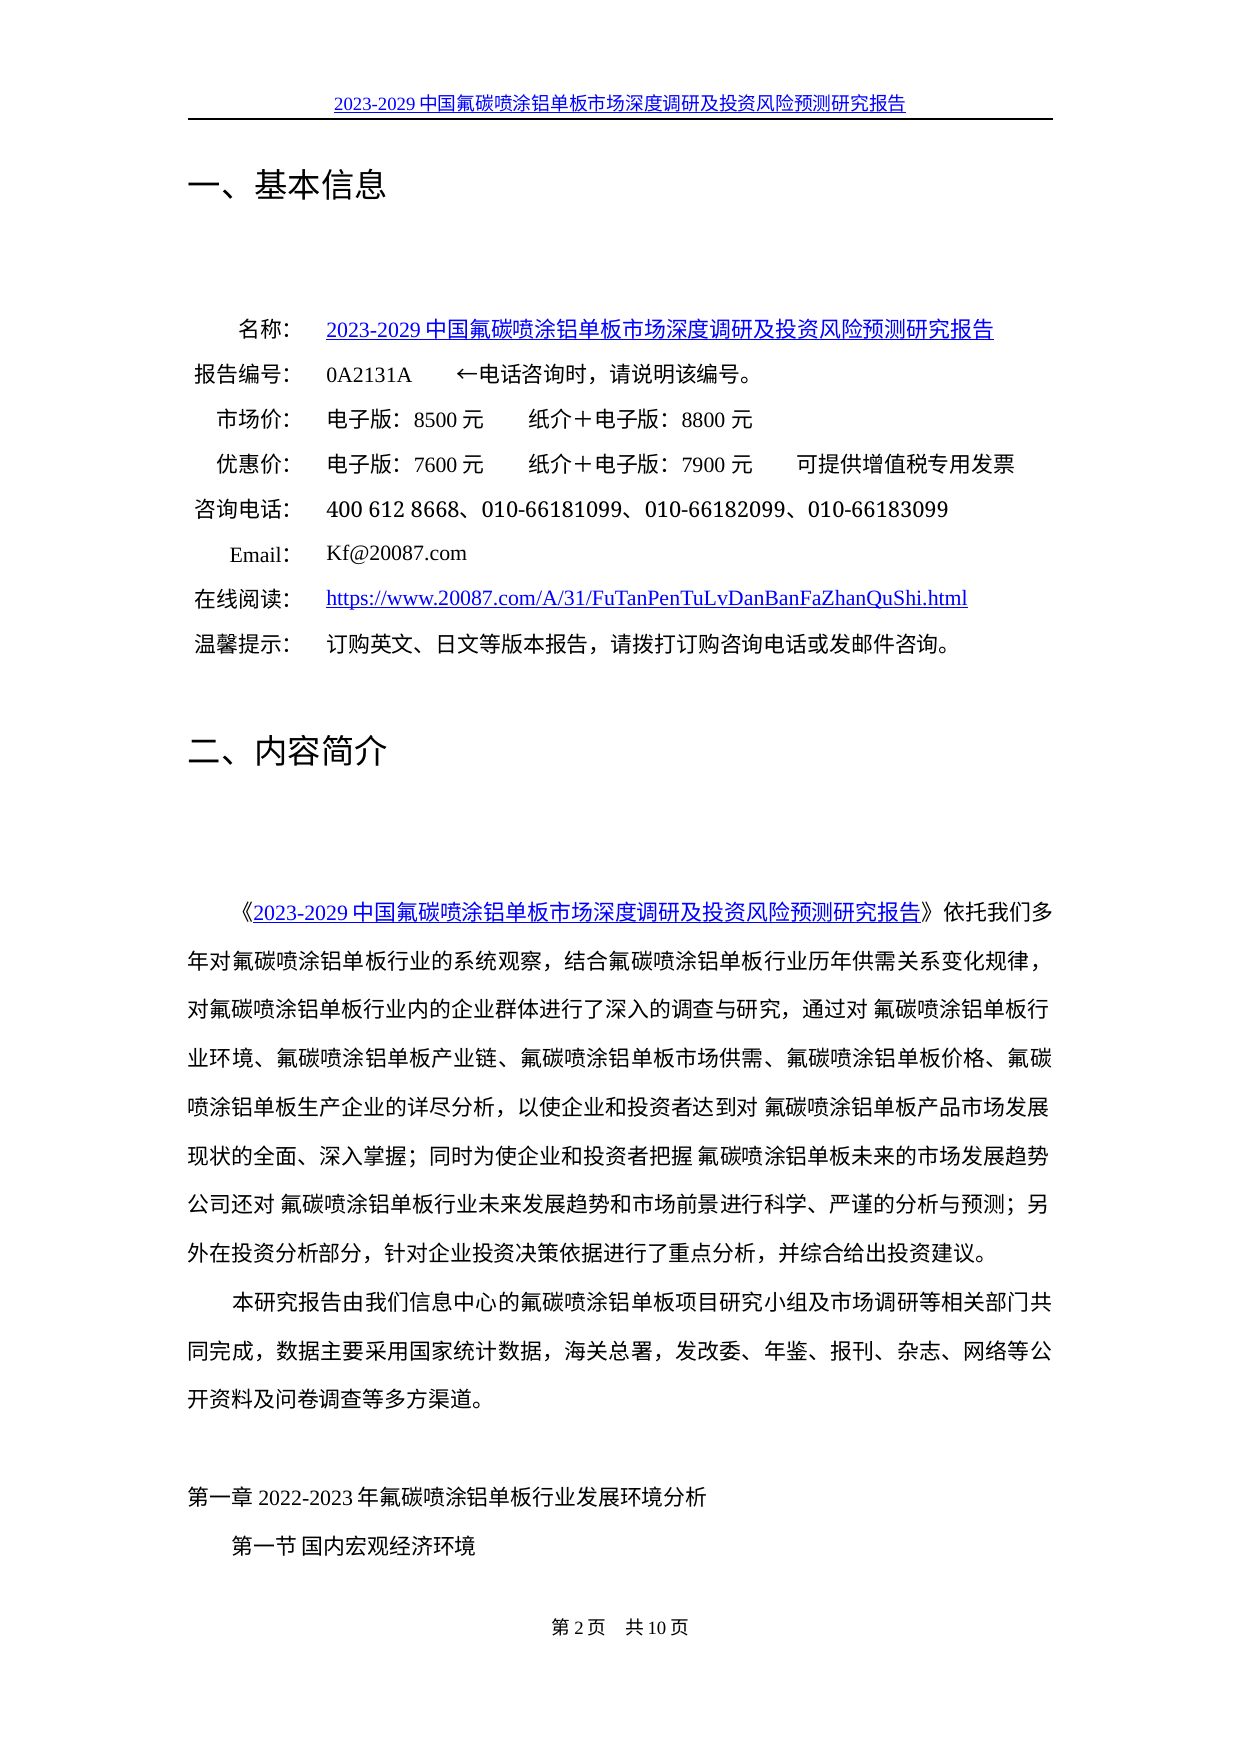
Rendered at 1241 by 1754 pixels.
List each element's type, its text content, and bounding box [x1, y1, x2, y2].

table_cell 报告编号： [167, 357, 315, 402]
title 一、基本信息 [187, 150, 1053, 215]
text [187, 894, 1053, 1561]
table_cell 在线阅读： [167, 582, 315, 627]
table_cell 400 612 8668、010-66181099、010-66182099、010-66183099 [315, 492, 1073, 537]
title 二、内容简介 [187, 717, 1053, 782]
table_cell 市场价： [167, 402, 315, 447]
table_cell [315, 582, 1073, 627]
table_header 名称： [167, 312, 315, 357]
table_cell 优惠价： [167, 447, 315, 492]
table_cell Email： [167, 537, 315, 582]
table_header 2023-2029中国氟碳喷涂铝单板市场深度调研及投资风险预测研究报告 [315, 312, 1073, 357]
table_cell 温馨提示： [167, 627, 315, 672]
table_cell 订购英文、日文等版本报告，请拨打订购咨询电话或发邮件咨询。 [315, 627, 1073, 672]
table_cell 电子版：7600 元 纸介＋电子版：7900 元 可提供增值税专用发票 [315, 447, 1073, 492]
table_cell 咨询电话： [167, 492, 315, 537]
table_cell 0A2131A ←电话咨询时，请说明该编号。 [315, 357, 1073, 402]
table_cell Kf@20087.com [315, 537, 1073, 582]
table_cell 电子版：8500 元 纸介＋电子版：8800 元 [315, 402, 1073, 447]
